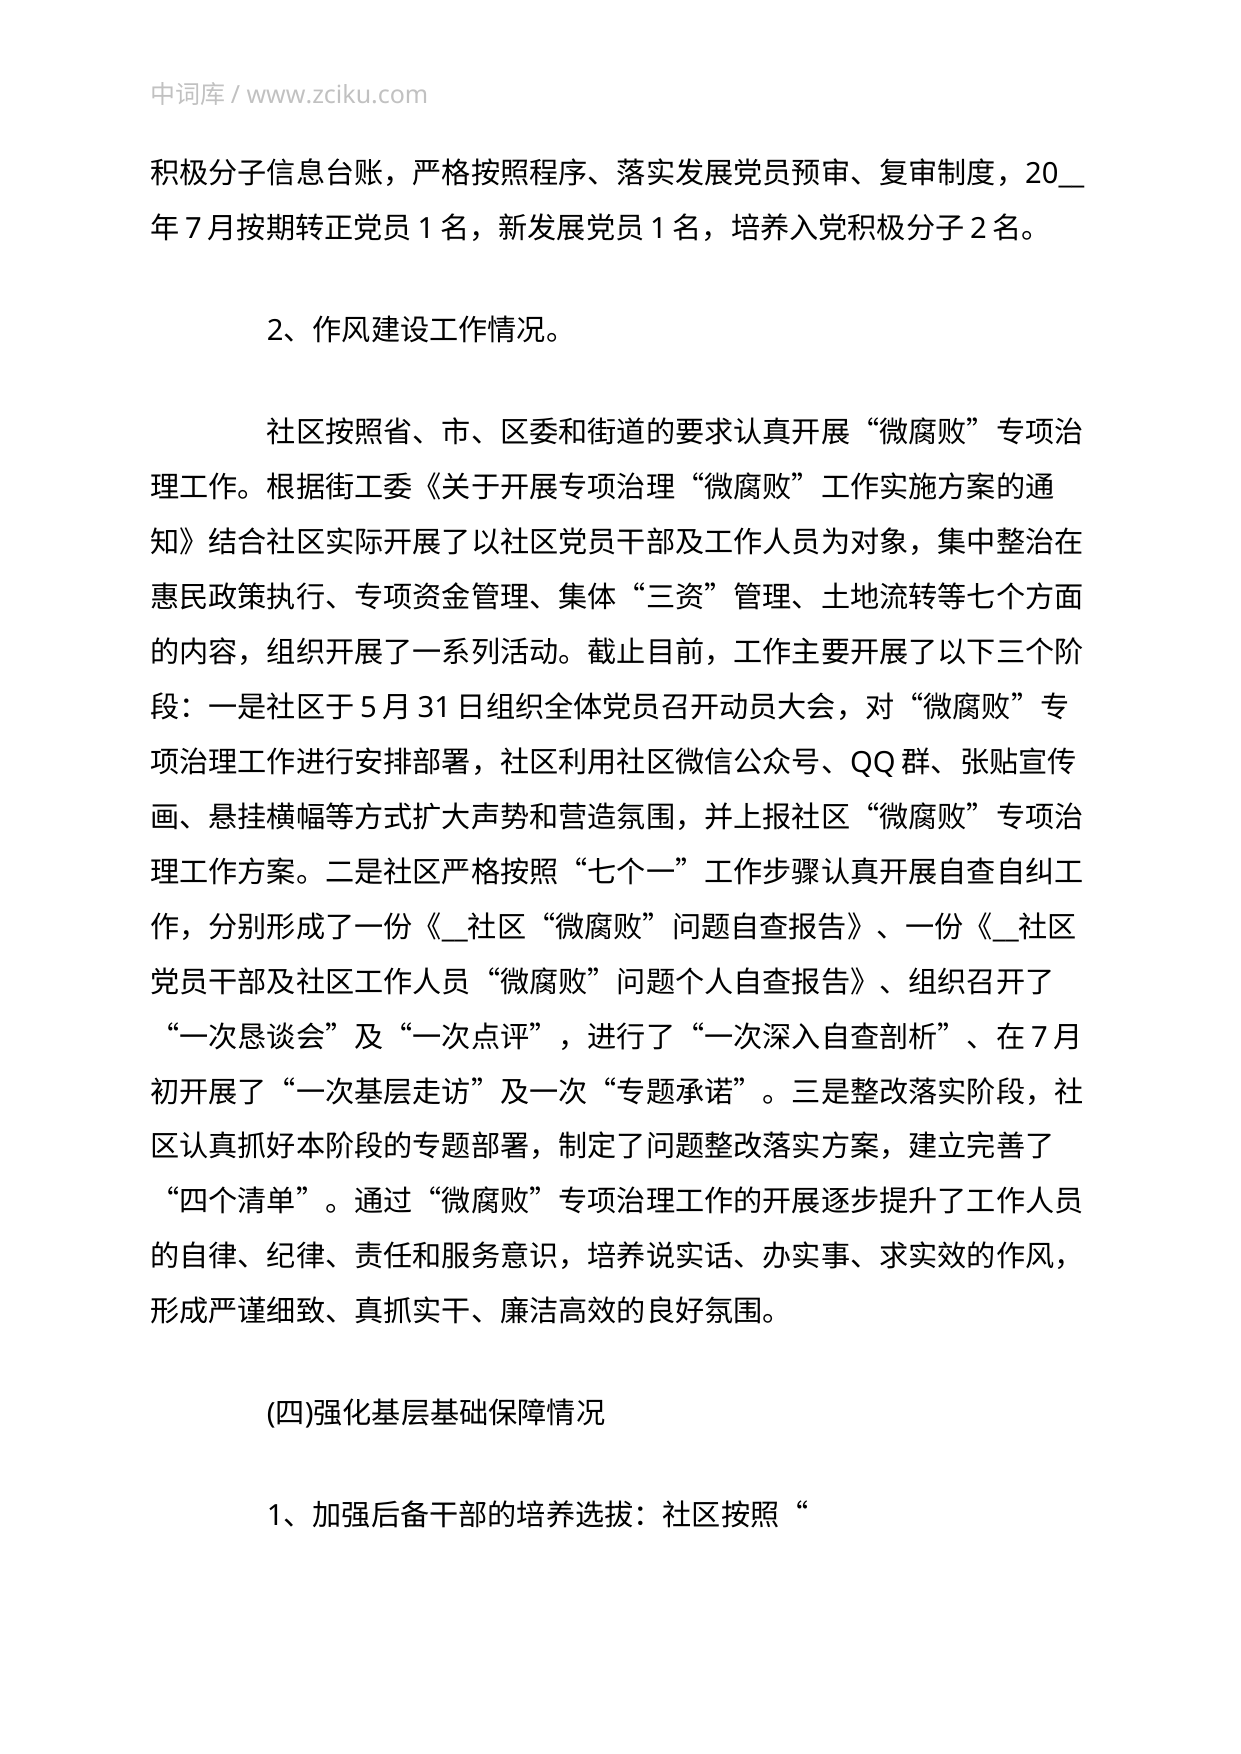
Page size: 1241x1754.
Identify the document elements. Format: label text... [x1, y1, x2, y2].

text (四)强化基层基础保障情况 [150, 1389, 1090, 1432]
text 2、作风建设工作情况。 [150, 307, 1090, 349]
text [150, 150, 1090, 247]
text 1、加强后备干部的培养选拔：社区按照“ [150, 1491, 1090, 1534]
text 社区按照省、市、区委和街道的要求认真开展“微腐败”专项治理工作。根据街工委《关于开展专项治理“微腐败”工作实施方案的通知》结合社区实际开展了以社区党员干部及工作人员为对象，集中整治在惠民政策执行、专项资金管理、集体“三资”管理、土地流转等七个方面的内容，组织开展了一系列活动。截止目前，工作主要开展了以下三个阶段：一是社区于5月31日组织全体党员召开动员大会，对“微腐败”专项治理工作进行安排部署，社区利用社区微信公众号、QQ群、张贴宣传画、悬挂横幅等方式扩大声势和营造氛围，并上报社区“微腐败”专项治理工作方案。二是社区严格按照“七个一”工作步骤认真开展自查自纠工作，分别形成了一份《__社区“微腐败”问题自查报告》、一份《__社区党员干部及社区工作人员“微腐败”问题个人自查报告》、组织召开了“一次恳谈会”及“一次点评”，进行了“一次深入自查剖析”、在7月初开展了“一次基层走访”及一次“专题承诺”。三是整改落实阶段，社区认真抓好本阶段的专题部署，制定了问题整改落实方案，建立完善了“四个清单”。通过“微腐败”专项治理工作的开展逐步提升了工作人员的自律、纪律、责任和服务意识，培养说实话、办实事、求实效的作风，形成严谨细致、真抓实干、廉洁高效的良好氛围。 [150, 409, 1090, 1330]
